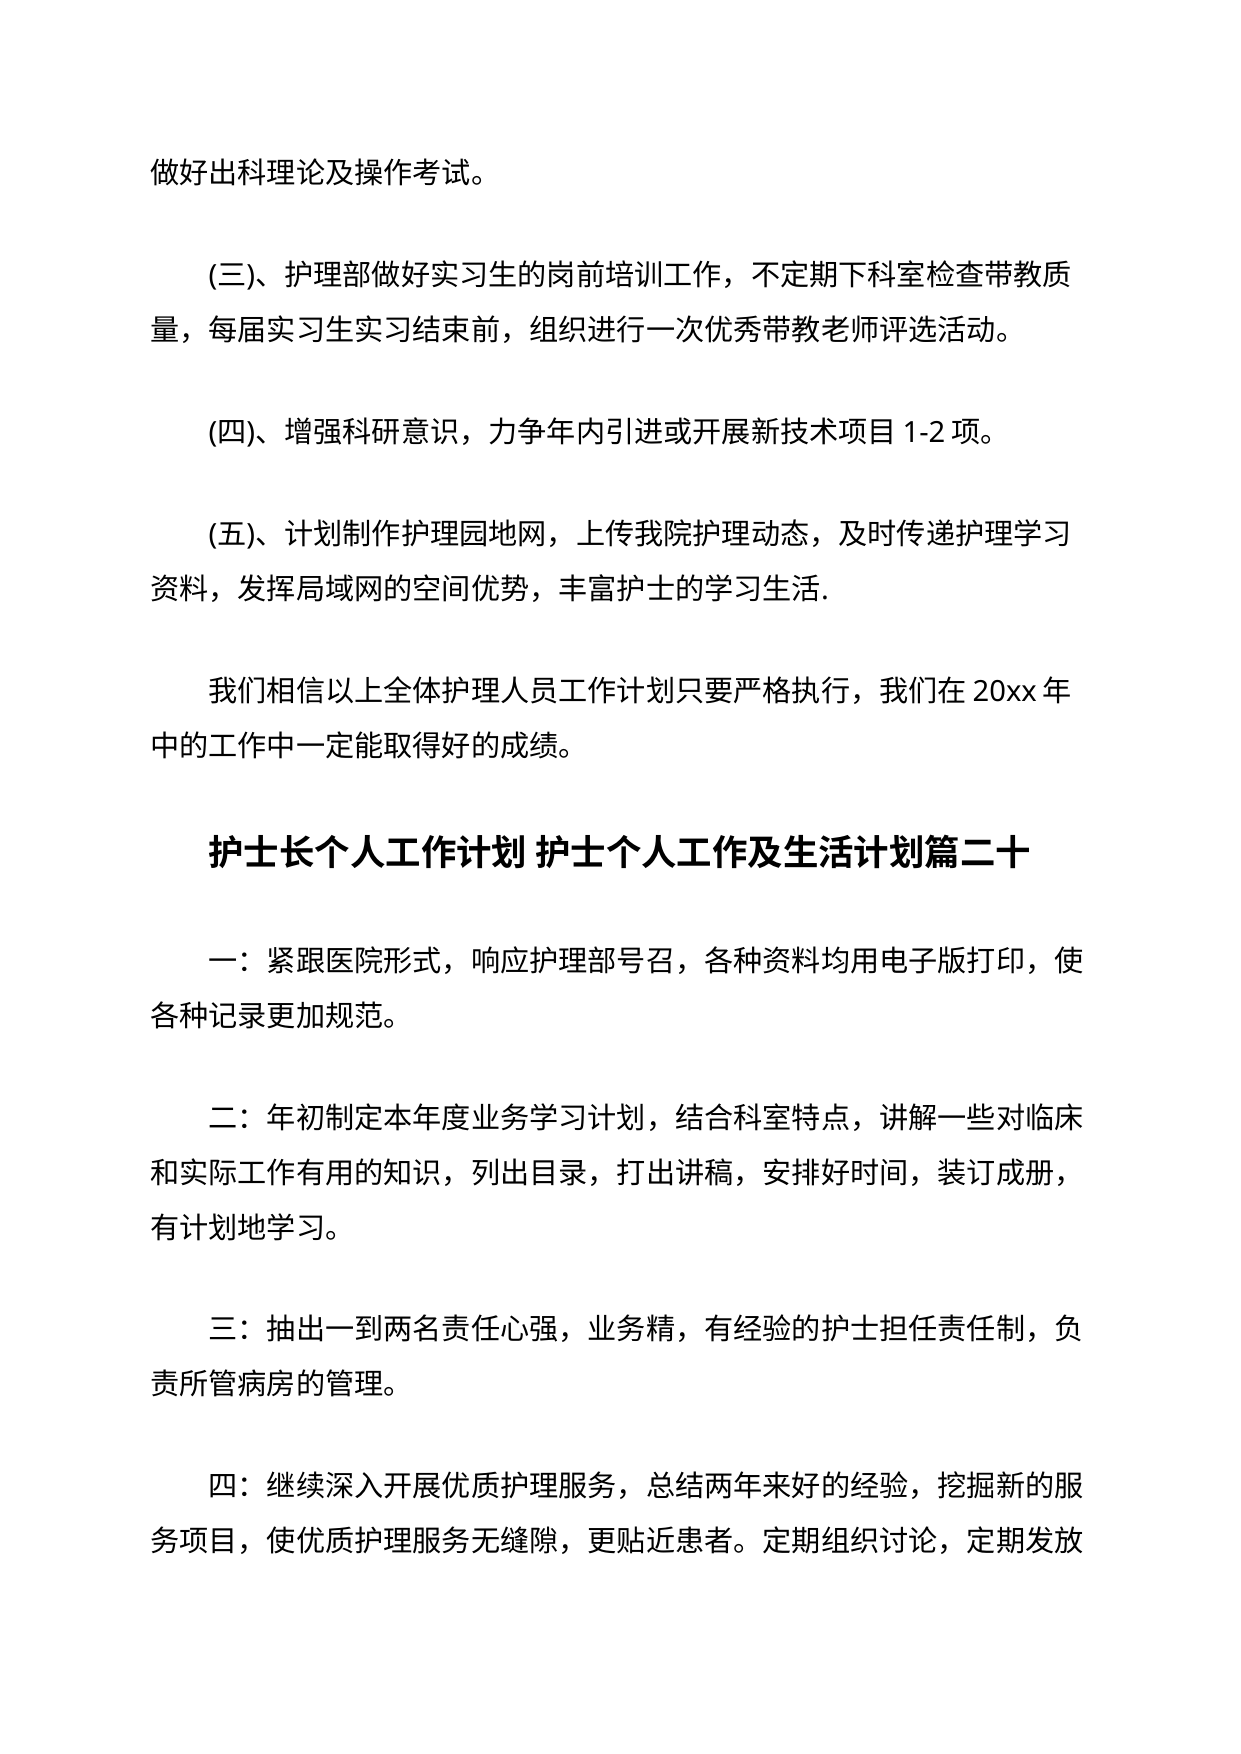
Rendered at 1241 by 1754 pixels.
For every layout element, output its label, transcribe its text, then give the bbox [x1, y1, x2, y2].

text 我们相信以上全体护理人员工作计划只要严格执行，我们在20xx年中的工作中一定能取得好的成绩。 [150, 667, 1090, 765]
text (五)、计划制作护理园地网，上传我院护理动态，及时传递护理学习资料，发挥局域网的空间优势，丰富护士的学习生活. [150, 511, 1090, 608]
text 护士长个人工作计划 护士个人工作及生活计划篇二十 [150, 824, 1090, 876]
text 二：年初制定本年度业务学习计划，结合科室特点，讲解一些对临床和实际工作有用的知识，列出目录，打出讲稿，安排好时间，装订成册，有计划地学习。 [150, 1094, 1090, 1246]
text (三)、护理部做好实习生的岗前培训工作，不定期下科室检查带教质量，每届实习生实习结束前，组织进行一次优秀带教老师评选活动。 [150, 252, 1090, 349]
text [150, 150, 1090, 192]
text (四)、增强科研意识，力争年内引进或开展新技术项目1-2项。 [150, 408, 1090, 451]
text 一：紧跟医院形式，响应护理部号召，各种资料均用电子版打印，使各种记录更加规范。 [150, 938, 1090, 1035]
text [150, 1463, 1090, 1560]
text 三：抽出一到两名责任心强，业务精，有经验的护士担任责任制，负责所管病房的管理。 [150, 1306, 1090, 1403]
